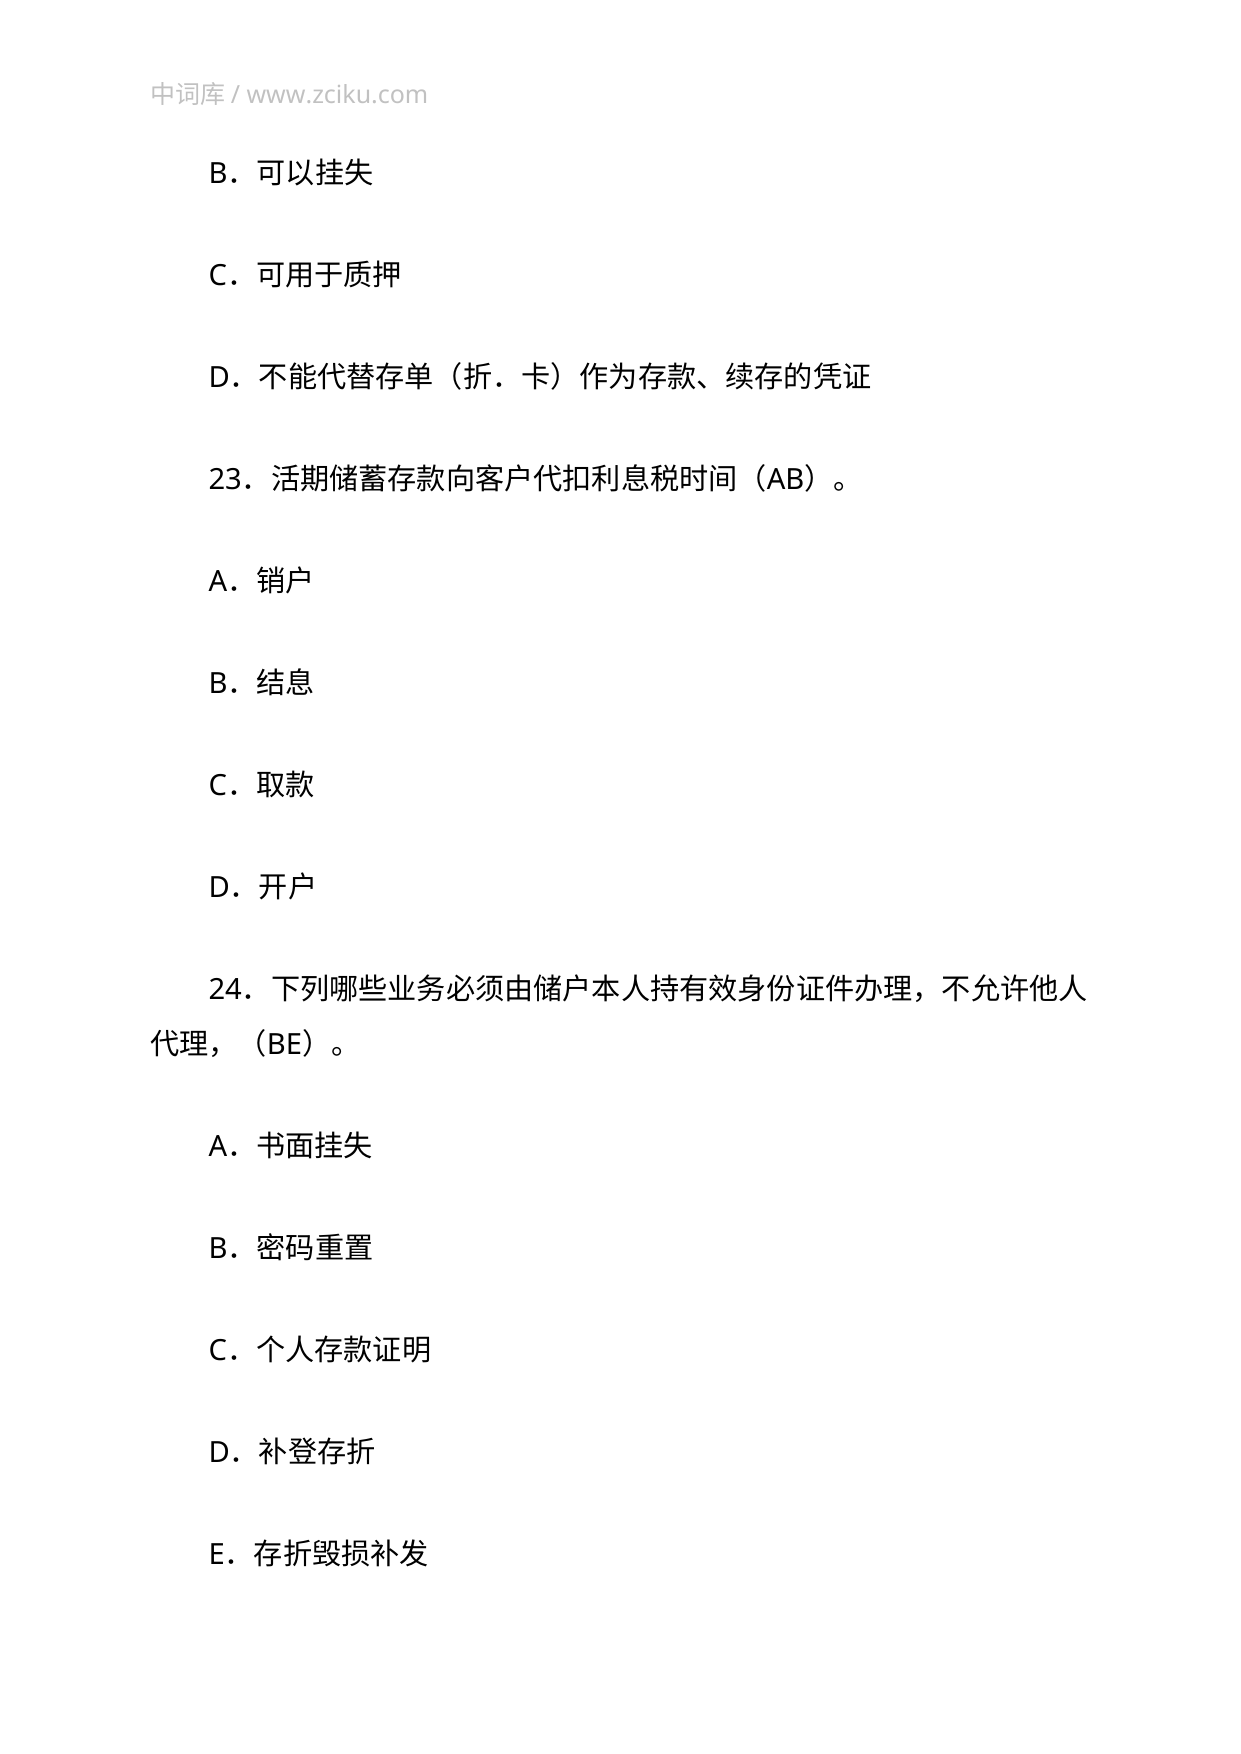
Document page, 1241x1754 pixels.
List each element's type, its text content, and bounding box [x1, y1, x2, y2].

text D．补登存折 [150, 1429, 1090, 1471]
text C．取款 [150, 762, 1090, 804]
text B．可以挂失 [150, 150, 1090, 192]
text E．存折毁损补发 [150, 1531, 1090, 1573]
text A．书面挂失 [150, 1123, 1090, 1165]
text 23．活期储蓄存款向客户代扣利息税时间（AB）。 [150, 456, 1090, 498]
text C．可用于质押 [150, 252, 1090, 294]
text B．密码重置 [150, 1225, 1090, 1267]
text D．不能代替存单（折．卡）作为存款、续存的凭证 [150, 354, 1090, 396]
text A．销户 [150, 558, 1090, 600]
text D．开户 [150, 864, 1090, 906]
text C．个人存款证明 [150, 1327, 1090, 1369]
text B．结息 [150, 660, 1090, 702]
text 24．下列哪些业务必须由储户本人持有效身份证件办理，不允许他人代理，（BE）。 [150, 966, 1090, 1063]
